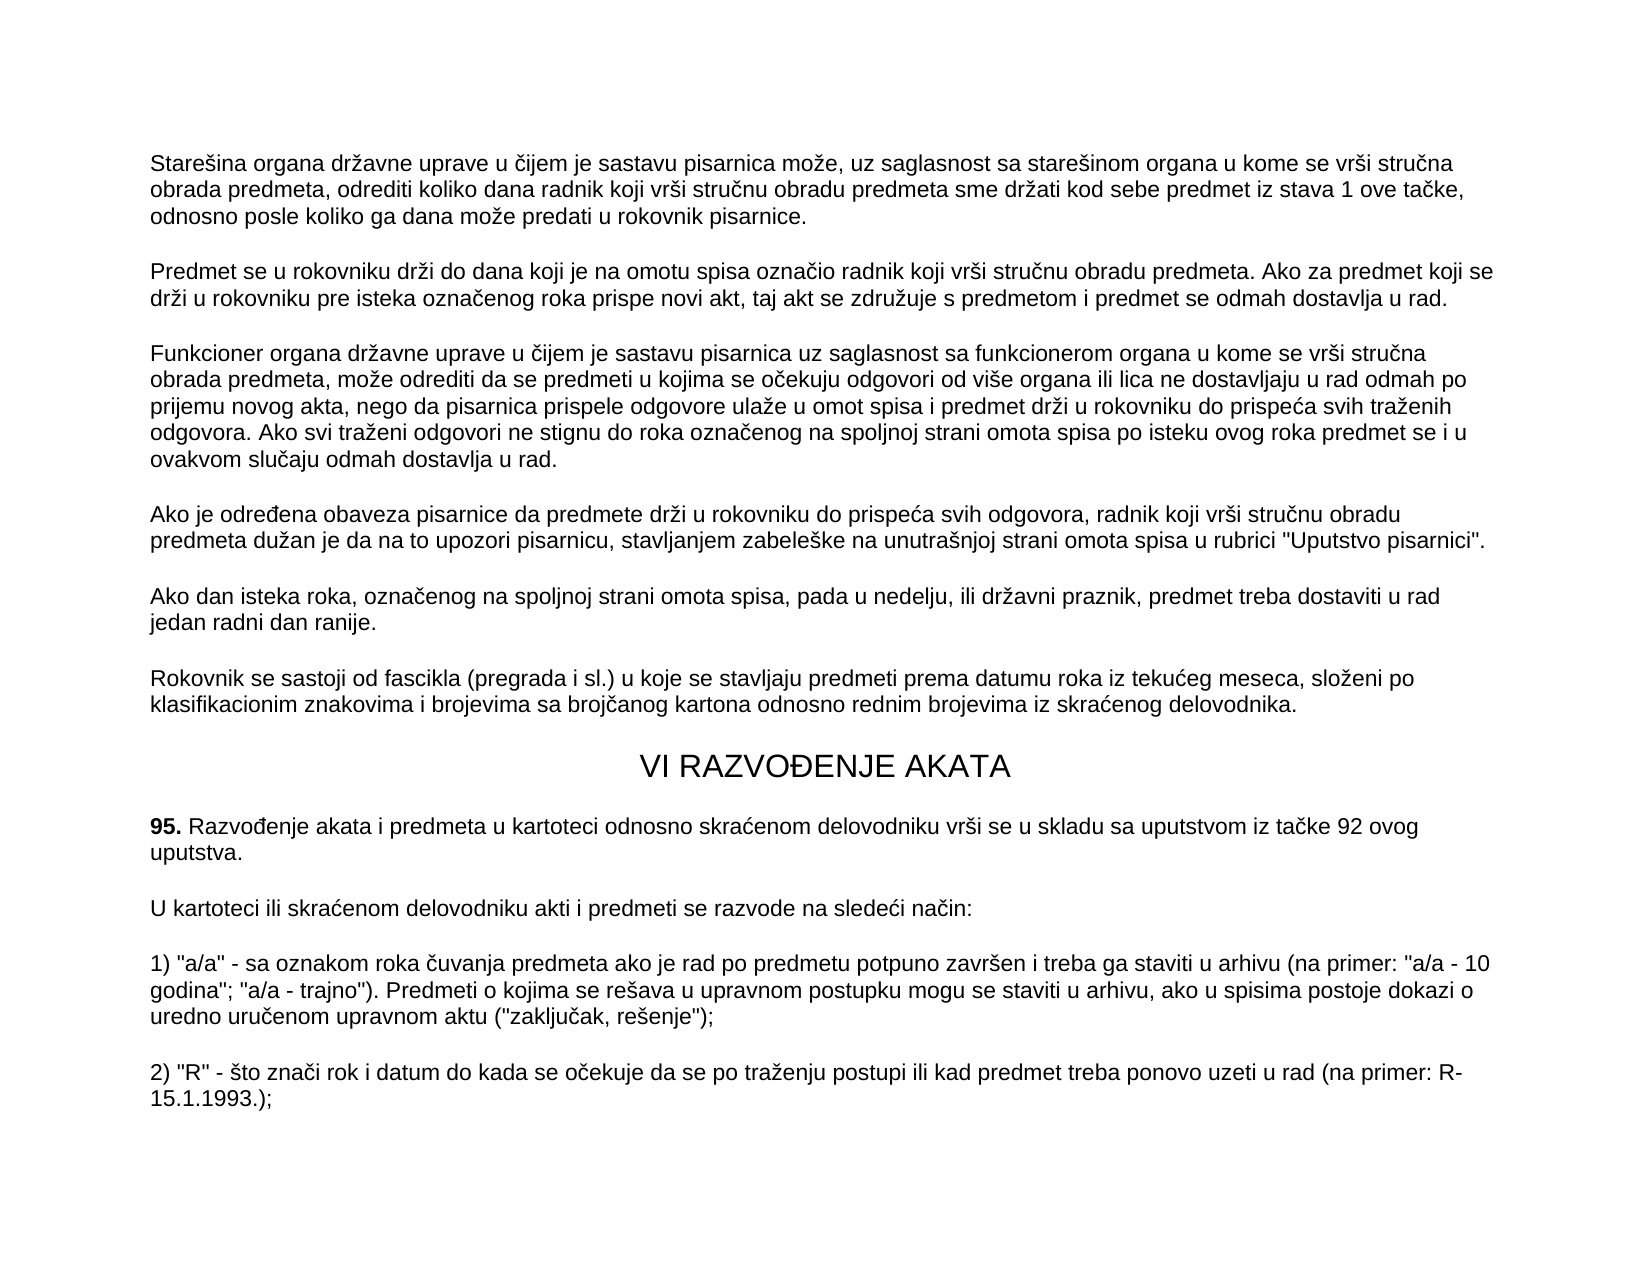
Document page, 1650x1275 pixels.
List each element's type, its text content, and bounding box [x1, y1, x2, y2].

text Starešina organa državne uprave u čijem je sastavu pisarnica može, uz saglasnost sa starešinom organa u kome se vrši stručna obrada predmeta, odrediti koliko dana radnik koji vrši stručnu obradu predmeta sme držati kod sebe predmet iz stava 1 ove tačke, odnosno posle koliko ga dana može predati u rokovnik pisarnice. [150, 150, 1500, 229]
text U kartoteci ili skraćenom delovodniku akti i predmeti se razvode na sledeći način: [150, 895, 1500, 921]
text 95. Razvođenje akata i predmeta u kartoteci odnosno skraćenom delovodniku vrši se u skladu sa uputstvom iz tačke 92 ovog uputstva. [150, 813, 1500, 866]
text 2) "R" - što znači rok i datum do kada se očekuje da se po traženju postupi ili kad predmet treba ponovo uzeti u rad (na primer: R-15.1.1993.); [150, 1058, 1500, 1111]
text Funkcioner organa državne uprave u čijem je sastavu pisarnica uz saglasnost sa funkcionerom organa u kome se vrši stručna obrada predmeta, može odrediti da se predmeti u kojima se očekuju odgovori od više organa ili lica ne dostavljaju u rad odmah po prijemu novog akta, nego da pisarnica prispele odgovore ulaže u omot spisa i predmet drži u rokovniku do prispeća svih traženih odgovora. Ako svi traženi odgovori ne stignu do roka označenog na spoljnoj strani omota spisa po isteku ovog roka predmet se i u ovakvom slučaju odmah dostavlja u rad. [150, 340, 1500, 472]
text Rokovnik se sastoji od fascikla (pregrada i sl.) u koje se stavljaju predmeti prema datumu roka iz tekućeg meseca, složeni po klasifikacionim znakovima i brojevima sa brojčanog kartona odnosno rednim brojevima iz skraćenog delovodnika. [150, 665, 1500, 717]
text 1) "a/a" - sa oznakom roka čuvanja predmeta ako je rad po predmetu potpuno završen i treba ga staviti u arhivu (na primer: "a/a - 10 godina"; "a/a - trajno"). Predmeti o kojima se rešava u upravnom postupku mogu se staviti u arhivu, ako u spisima postoje dokazi o uredno uručenom upravnom aktu ("zaključak, rešenje"); [150, 950, 1500, 1029]
text Ako je određena obaveza pisarnice da predmete drži u rokovniku do prispeća svih odgovora, radnik koji vrši stručnu obradu predmeta dužan je da na to upozori pisarnicu, stavljanjem zabeleške na unutrašnjoj strani omota spisa u rubrici "Uputstvo pisarnici". [150, 501, 1500, 554]
text VI RAZVOĐENJE AKATA [150, 747, 1500, 784]
text Ako dan isteka roka, označenog na spoljnoj strani omota spisa, pada u nedelju, ili državni praznik, predmet treba dostaviti u rad jedan radni dan ranije. [150, 583, 1500, 636]
text Predmet se u rokovniku drži do dana koji je na omotu spisa označio radnik koji vrši stručnu obradu predmeta. Ako za predmet koji se drži u rokovniku pre isteka označenog roka prispe novi akt, taj akt se združuje s predmetom i predmet se odmah dostavlja u rad. [150, 258, 1500, 311]
